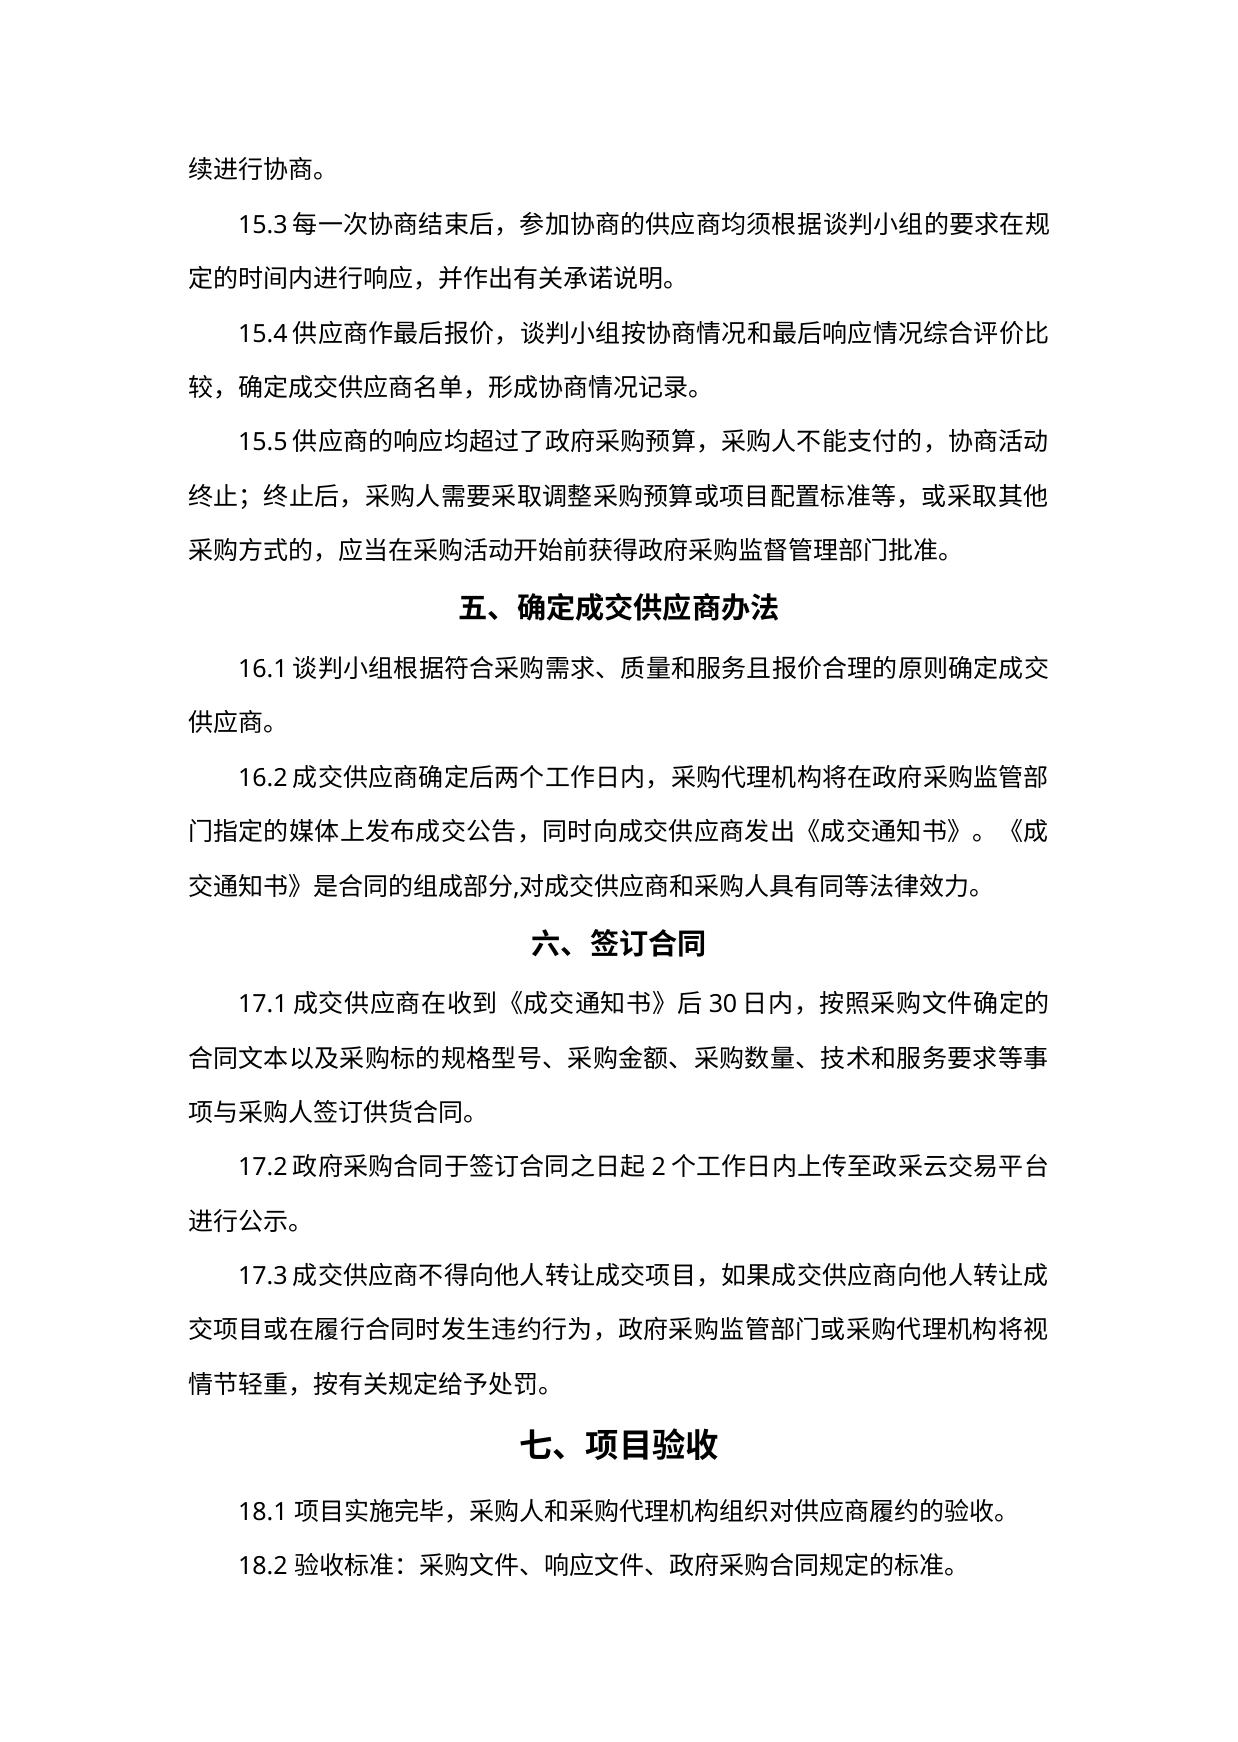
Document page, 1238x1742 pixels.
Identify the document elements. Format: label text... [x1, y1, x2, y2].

text 17.1成交供应商在收到《成交通知书》后30日内，按照采购文件确定的合同文本以及采购标的规格型号、采购金额、采购数量、技术和服务要求等事项与采购人签订供货合同。 [188, 984, 1050, 1129]
text 15.3每一次协商结束后，参加协商的供应商均须根据谈判小组的要求在规定的时间内进行响应，并作出有关承诺说明。 [188, 204, 1050, 295]
text 15.4供应商作最后报价，谈判小组按协商情况和最后响应情况综合评价比较，确定成交供应商名单，形成协商情况记录。 [188, 313, 1050, 404]
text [188, 150, 1050, 186]
text 15.5供应商的响应均超过了政府采购预算，采购人不能支付的，协商活动终止；终止后，采购人需要采取调整采购预算或项目配置标准等，或采取其他采购方式的，应当在采购活动开始前获得政府采购监督管理部门批准。 [188, 422, 1050, 567]
text 17.2政府采购合同于签订合同之日起2个工作日内上传至政采云交易平台进行公示。 [188, 1147, 1050, 1237]
subtitle 七、项目验收 [188, 1419, 1050, 1467]
text 16.1谈判小组根据符合采购需求、质量和服务且报价合理的原则确定成交供应商。 [188, 648, 1050, 739]
text 17.3成交供应商不得向他人转让成交项目，如果成交供应商向他人转让成交项目或在履行合同时发生违约行为，政府采购监管部门或采购代理机构将视情节轻重，按有关规定给予处罚。 [188, 1256, 1050, 1401]
text 18.1 项目实施完毕，采购人和采购代理机构组织对供应商履约的验收。 [188, 1491, 1050, 1527]
subtitle 六、签订合同 [188, 920, 1050, 963]
text 16.2成交供应商确定后两个工作日内，采购代理机构将在政府采购监管部门指定的媒体上发布成交公告，同时向成交供应商发出《成交通知书》。《成交通知书》是合同的组成部分,对成交供应商和采购人具有同等法律效力。 [188, 757, 1050, 902]
subtitle 五、确定成交供应商办法 [188, 585, 1050, 627]
text 18.2 验收标准：采购文件、响应文件、政府采购合同规定的标准。 [188, 1545, 1050, 1582]
